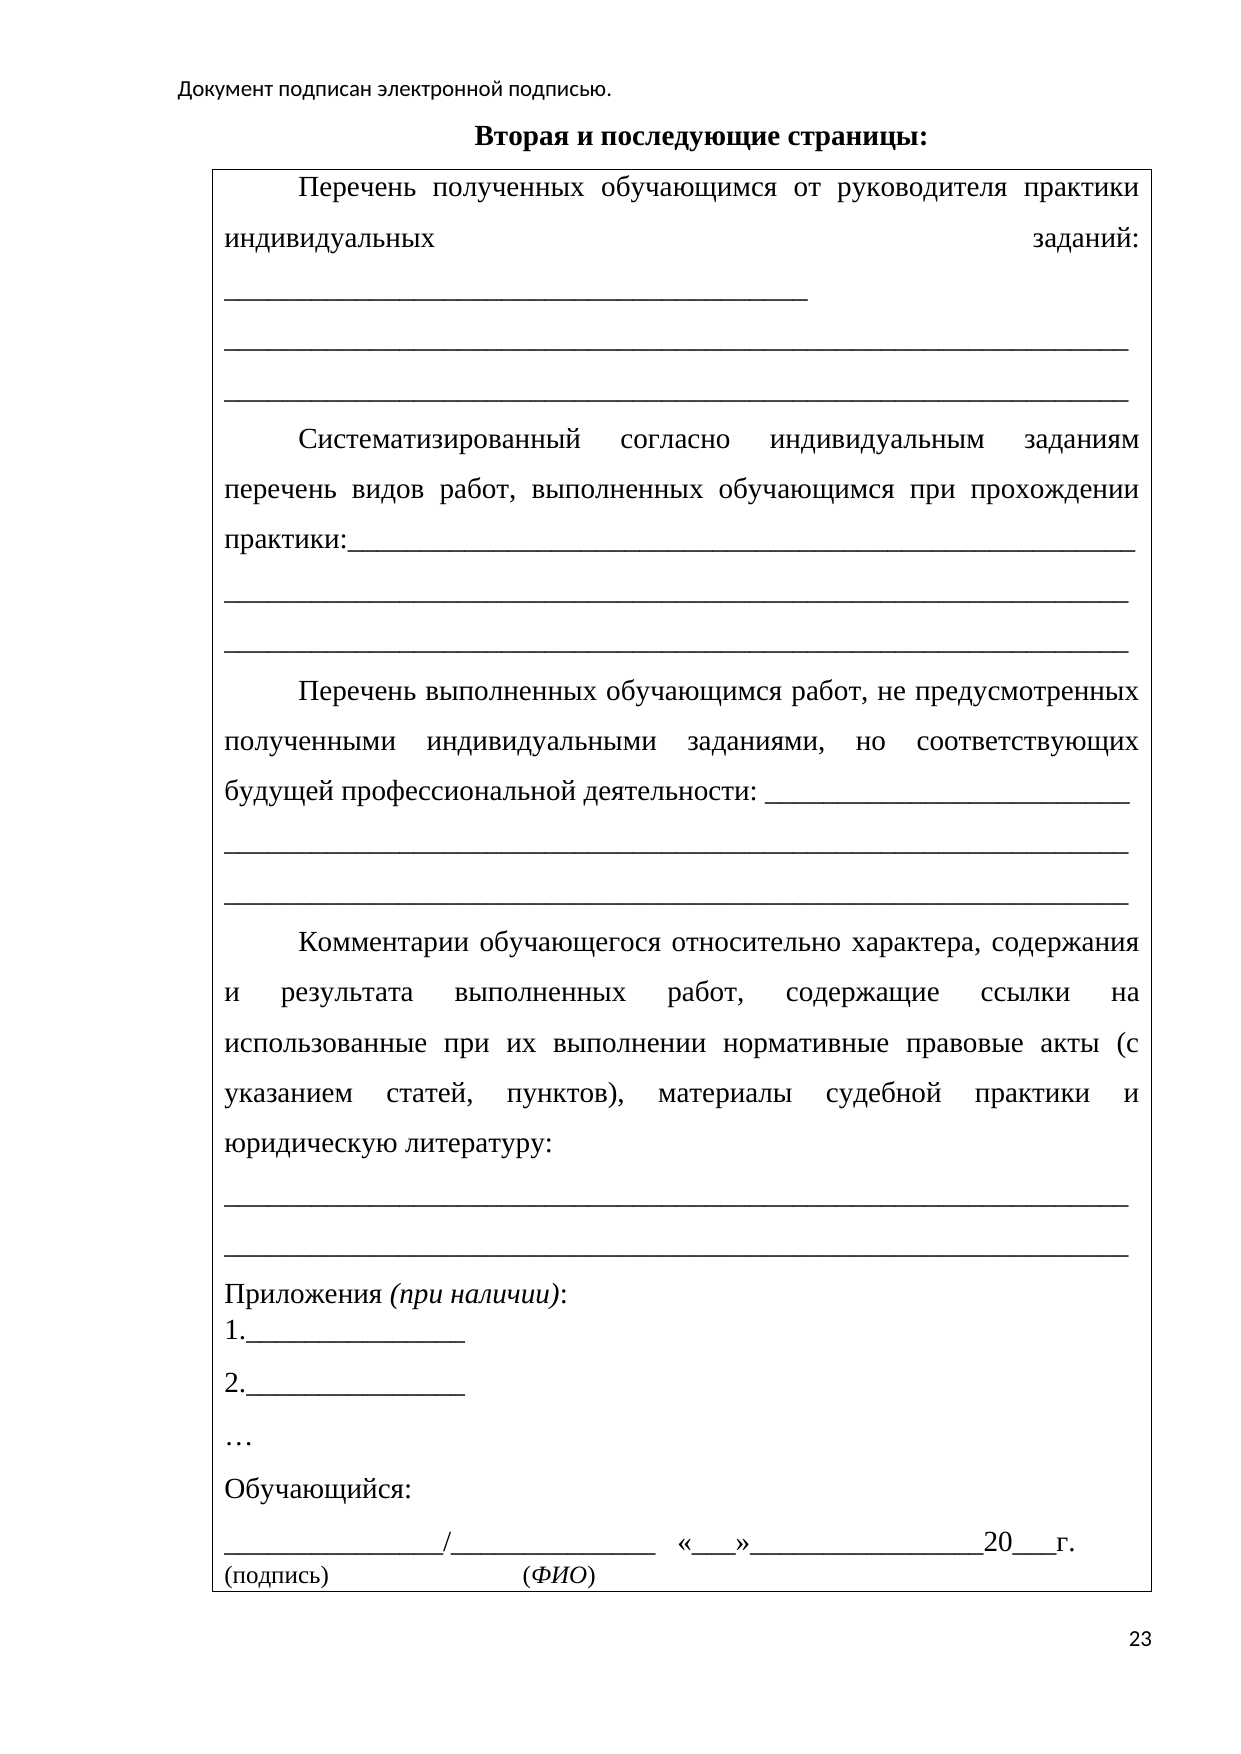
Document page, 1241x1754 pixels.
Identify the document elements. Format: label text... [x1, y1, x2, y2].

text Вторая и последующие страницы: [177, 118, 1152, 152]
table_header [213, 170, 1151, 1591]
